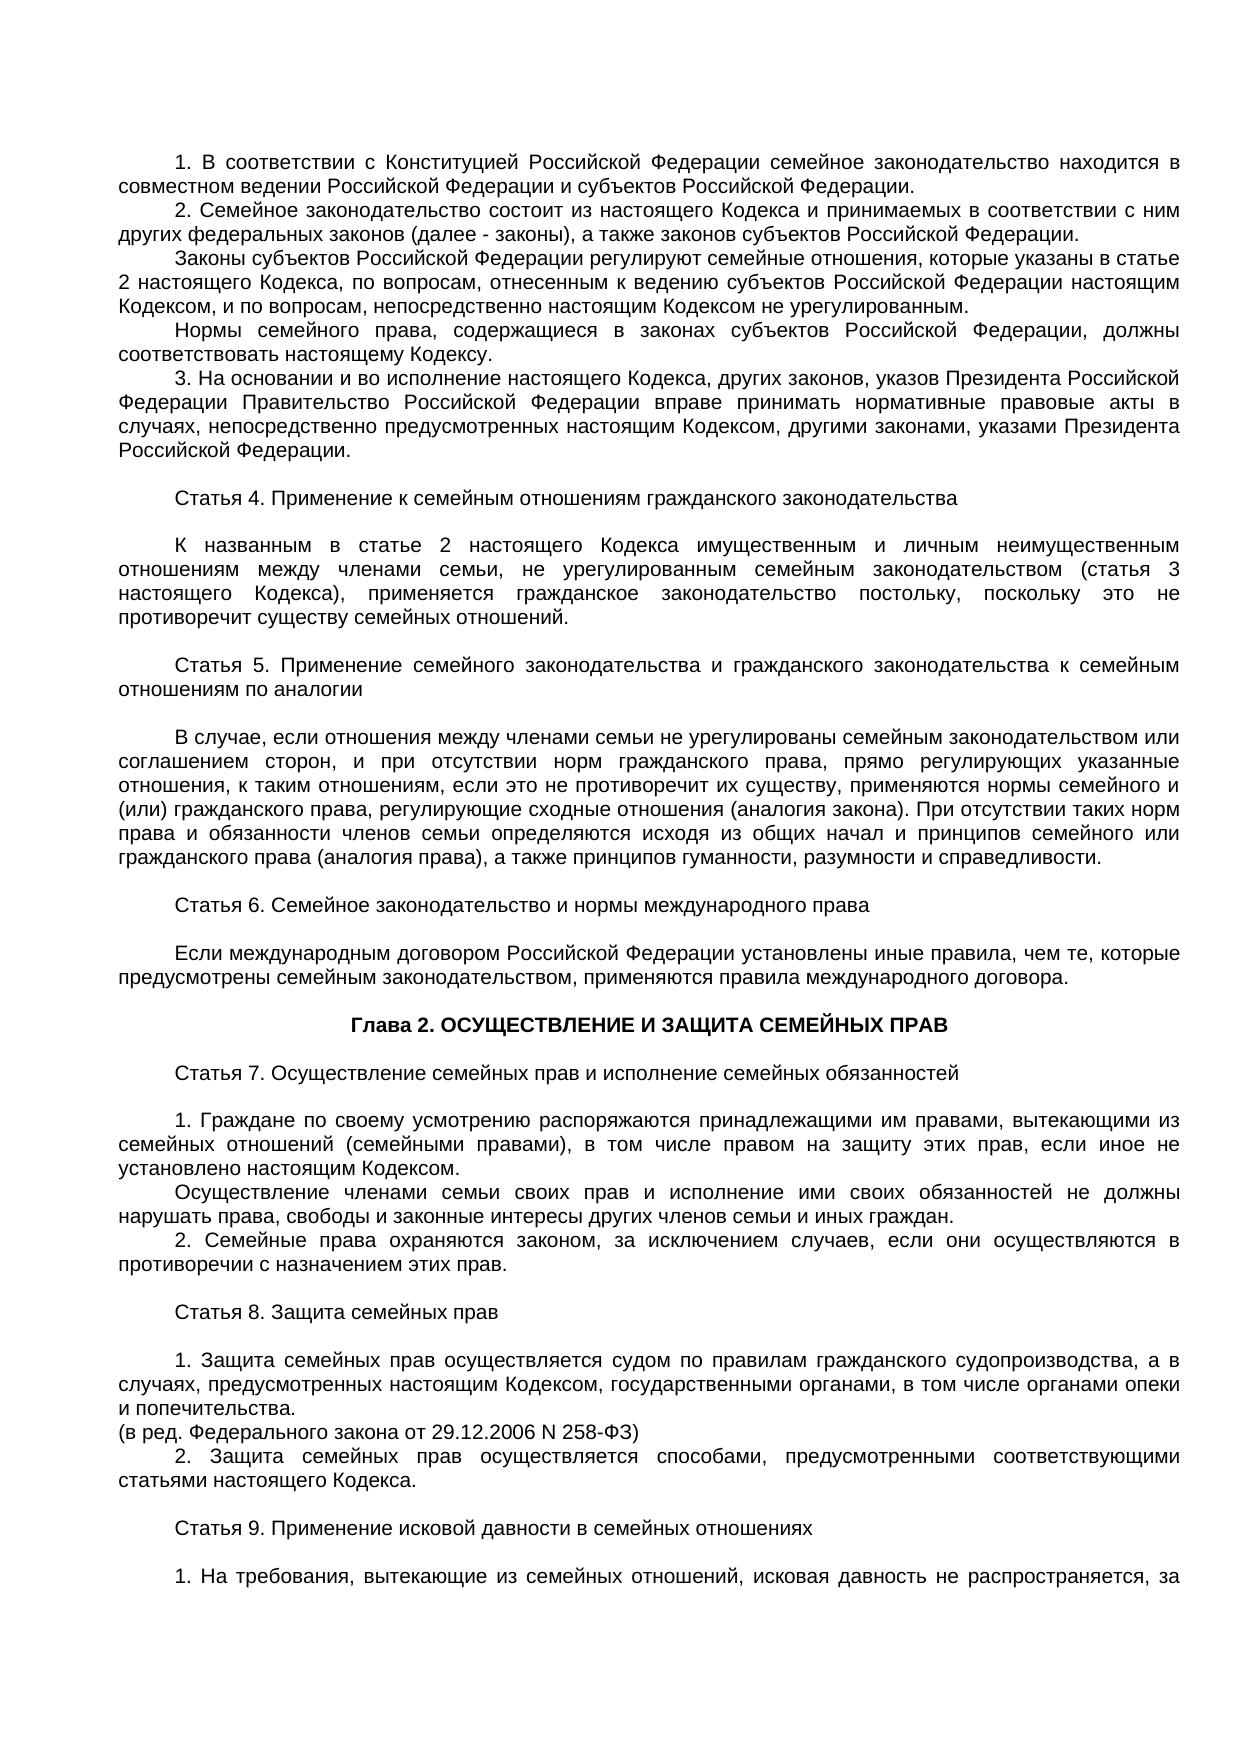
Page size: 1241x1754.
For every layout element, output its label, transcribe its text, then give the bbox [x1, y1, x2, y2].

text 2. Семейное законодательство состоит из настоящего Кодекса и принимаемых в соответствии с ним других федеральных законов (далее - законы), а также законов субъектов Российской Федерации. [118, 198, 1181, 246]
text Если международным договором Российской Федерации установлены иные правила, чем те, которые предусмотрены семейным законодательством, применяются правила международного договора. [118, 941, 1181, 988]
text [118, 1563, 1181, 1587]
text Законы субъектов Российской Федерации регулируют семейные отношения, которые указаны в статье 2 настоящего Кодекса, по вопросам, отнесенным к ведению субъектов Российской Федерации настоящим Кодексом, и по вопросам, непосредственно настоящим Кодексом не урегулированным. [118, 246, 1181, 318]
text 2. Семейные права охраняются законом, за исключением случаев, если они осуществляются в противоречии с назначением этих прав. [118, 1228, 1181, 1276]
text (в ред. Федерального закона от 29.12.2006 N 258-ФЗ) [118, 1420, 1181, 1444]
text Статья 6. Семейное законодательство и нормы международного права [118, 893, 1181, 917]
text 1. В соответствии с Конституцией Российской Федерации семейное законодательство находится в совместном ведении Российской Федерации и субъектов Российской Федерации. [118, 150, 1181, 198]
text Статья 4. Применение к семейным отношениям гражданского законодательства [118, 485, 1181, 509]
text 3. На основании и во исполнение настоящего Кодекса, других законов, указов Президента Российской Федерации Правительство Российской Федерации вправе принимать нормативные правовые акты в случаях, непосредственно предусмотренных настоящим Кодексом, другими законами, указами Президента Российской Федерации. [118, 366, 1181, 461]
text В случае, если отношения между членами семьи не урегулированы семейным законодательством или соглашением сторон, и при отсутствии норм гражданского права, прямо регулирующих указанные отношения, к таким отношениям, если это не противоречит их существу, применяются нормы семейного и (или) гражданского права, регулирующие сходные отношения (аналогия закона). При отсутствии таких норм права и обязанности членов семьи определяются исходя из общих начал и принципов семейного или гражданского права (аналогия права), а также принципов гуманности, разумности и справедливости. [118, 725, 1181, 869]
text 2. Защита семейных прав осуществляется способами, предусмотренными соответствующими статьями настоящего Кодекса. [118, 1444, 1181, 1492]
text Осуществление членами семьи своих прав и исполнение ими своих обязанностей не должны нарушать права, свободы и законные интересы других членов семьи и иных граждан. [118, 1180, 1181, 1228]
text Статья 5. Применение семейного законодательства и гражданского законодательства к семейным отношениям по аналогии [118, 653, 1181, 701]
text Статья 7. Осуществление семейных прав и исполнение семейных обязанностей [118, 1060, 1181, 1084]
text К названным в статье 2 настоящего Кодекса имущественным и личным неимущественным отношениям между членами семьи, не урегулированным семейным законодательством (статья 3 настоящего Кодекса), применяется гражданское законодательство постольку, поскольку это не противоречит существу семейных отношений. [118, 533, 1181, 629]
text Нормы семейного права, содержащиеся в законах субъектов Российской Федерации, должны соответствовать настоящему Кодексу. [118, 318, 1181, 366]
title Глава 2. ОСУЩЕСТВЛЕНИЕ И ЗАЩИТА СЕМЕЙНЫХ ПРАВ [118, 1012, 1181, 1036]
text 1. Граждане по своему усмотрению распоряжаются принадлежащими им правами, вытекающими из семейных отношений (семейными правами), в том числе правом на защиту этих прав, если иное не установлено настоящим Кодексом. [118, 1108, 1181, 1180]
text 1. Защита семейных прав осуществляется судом по правилам гражданского судопроизводства, а в случаях, предусмотренных настоящим Кодексом, государственными органами, в том числе органами опеки и попечительства. [118, 1348, 1181, 1420]
text Статья 8. Защита семейных прав [118, 1300, 1181, 1324]
text Статья 9. Применение исковой давности в семейных отношениях [118, 1516, 1181, 1539]
